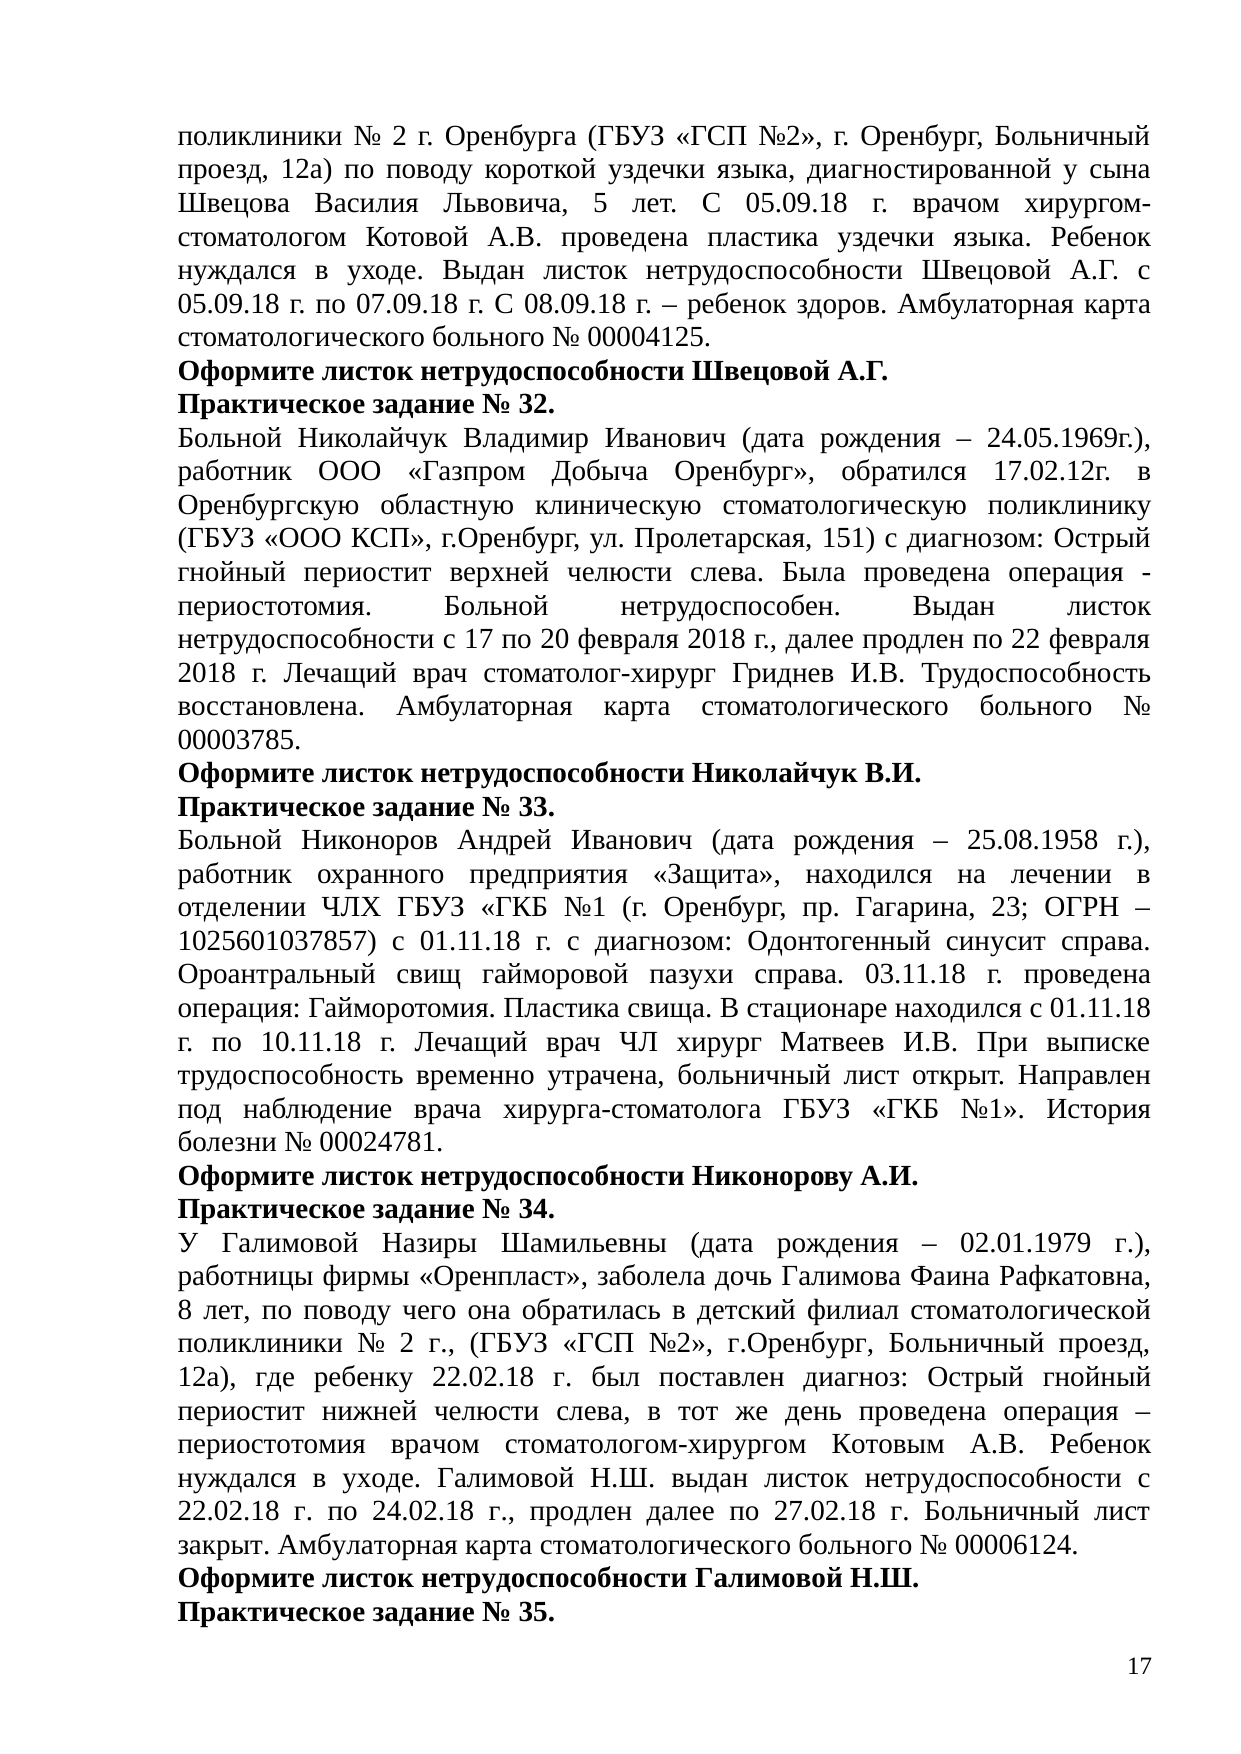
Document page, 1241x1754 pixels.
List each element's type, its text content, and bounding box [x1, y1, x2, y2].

text Практическое задание № 33. [177, 789, 1152, 822]
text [177, 118, 1152, 353]
text Практическое задание № 35. [177, 1594, 1152, 1627]
text Больной Никоноров Андрей Иванович (дата рождения – 25.08.1958 г.), работник охранного предприятия «Защита», находился на лечении в отделении ЧЛХ ГБУЗ «ГКБ №1 (г. Оренбург, пр. Гагарина, 23; ОГРН – 1025601037857) с 01.11.18 г. с диагнозом: Одонтогенный синусит справа. Ороантральный свищ гайморовой пазухи справа. 03.11.18 г. проведена операция: Гайморотомия. Пластика свища. В стационаре находился с 01.11.18 г. по 10.11.18 г. Лечащий врач ЧЛ хирург Матвеев И.В. При выписке трудоспособность временно утрачена, больничный лист открыт. Направлен под наблюдение врача хирурга-стоматолога ГБУЗ «ГКБ №1». История болезни № 00024781. [177, 822, 1152, 1158]
text Больной Николайчук Владимир Иванович (дата рождения – 24.05.1969г.), работник ООО «Газпром Добыча Оренбург», обратился 17.02.12г. в Оренбургскую областную клиническую стоматологическую поликлинику (ГБУЗ «ООО КСП», г.Оренбург, ул. Пролетарская, 151) с диагнозом: Острый гнойный периостит верхней челюсти слева. Была проведена операция - периостотомия. Больной нетрудоспособен. Выдан листок нетрудоспособности с 17 по 20 февраля 2018 г., далее продлен по 22 февраля 2018 г. Лечащий врач стоматолог-хирург Гриднев И.В. Трудоспособность восстановлена. Амбулаторная карта стоматологического больного № 00003785. [177, 420, 1152, 755]
text Оформите листок нетрудоспособности Никонорову А.И. [177, 1158, 1152, 1191]
text Оформите листок нетрудоспособности Галимовой Н.Ш. [177, 1560, 1152, 1594]
text Оформите листок нетрудоспособности Швецовой А.Г. [177, 353, 1152, 386]
text Практическое задание № 34. [177, 1191, 1152, 1225]
text Оформите листок нетрудоспособности Николайчук В.И. [177, 755, 1152, 789]
text У Галимовой Назиры Шамильевны (дата рождения – 02.01.1979 г.), работницы фирмы «Оренпласт», заболела дочь Галимова Фаина Рафкатовна, 8 лет, по поводу чего она обратилась в детский филиал стоматологической поликлиники № 2 г., (ГБУЗ «ГСП №2», г.Оренбург, Больничный проезд, 12а), где ребенку 22.02.18 г. был поставлен диагноз: Острый гнойный периостит нижней челюсти слева, в тот же день проведена операция – периостотомия врачом стоматологом-хирургом Котовым А.В. Ребенок нуждался в уходе. Галимовой Н.Ш. выдан листок нетрудоспособности с 22.02.18 г. по 24.02.18 г., продлен далее по 27.02.18 г. Больничный лист закрыт. Амбулаторная карта стоматологического больного № 00006124. [177, 1225, 1152, 1560]
text Практическое задание № 32. [177, 386, 1152, 420]
